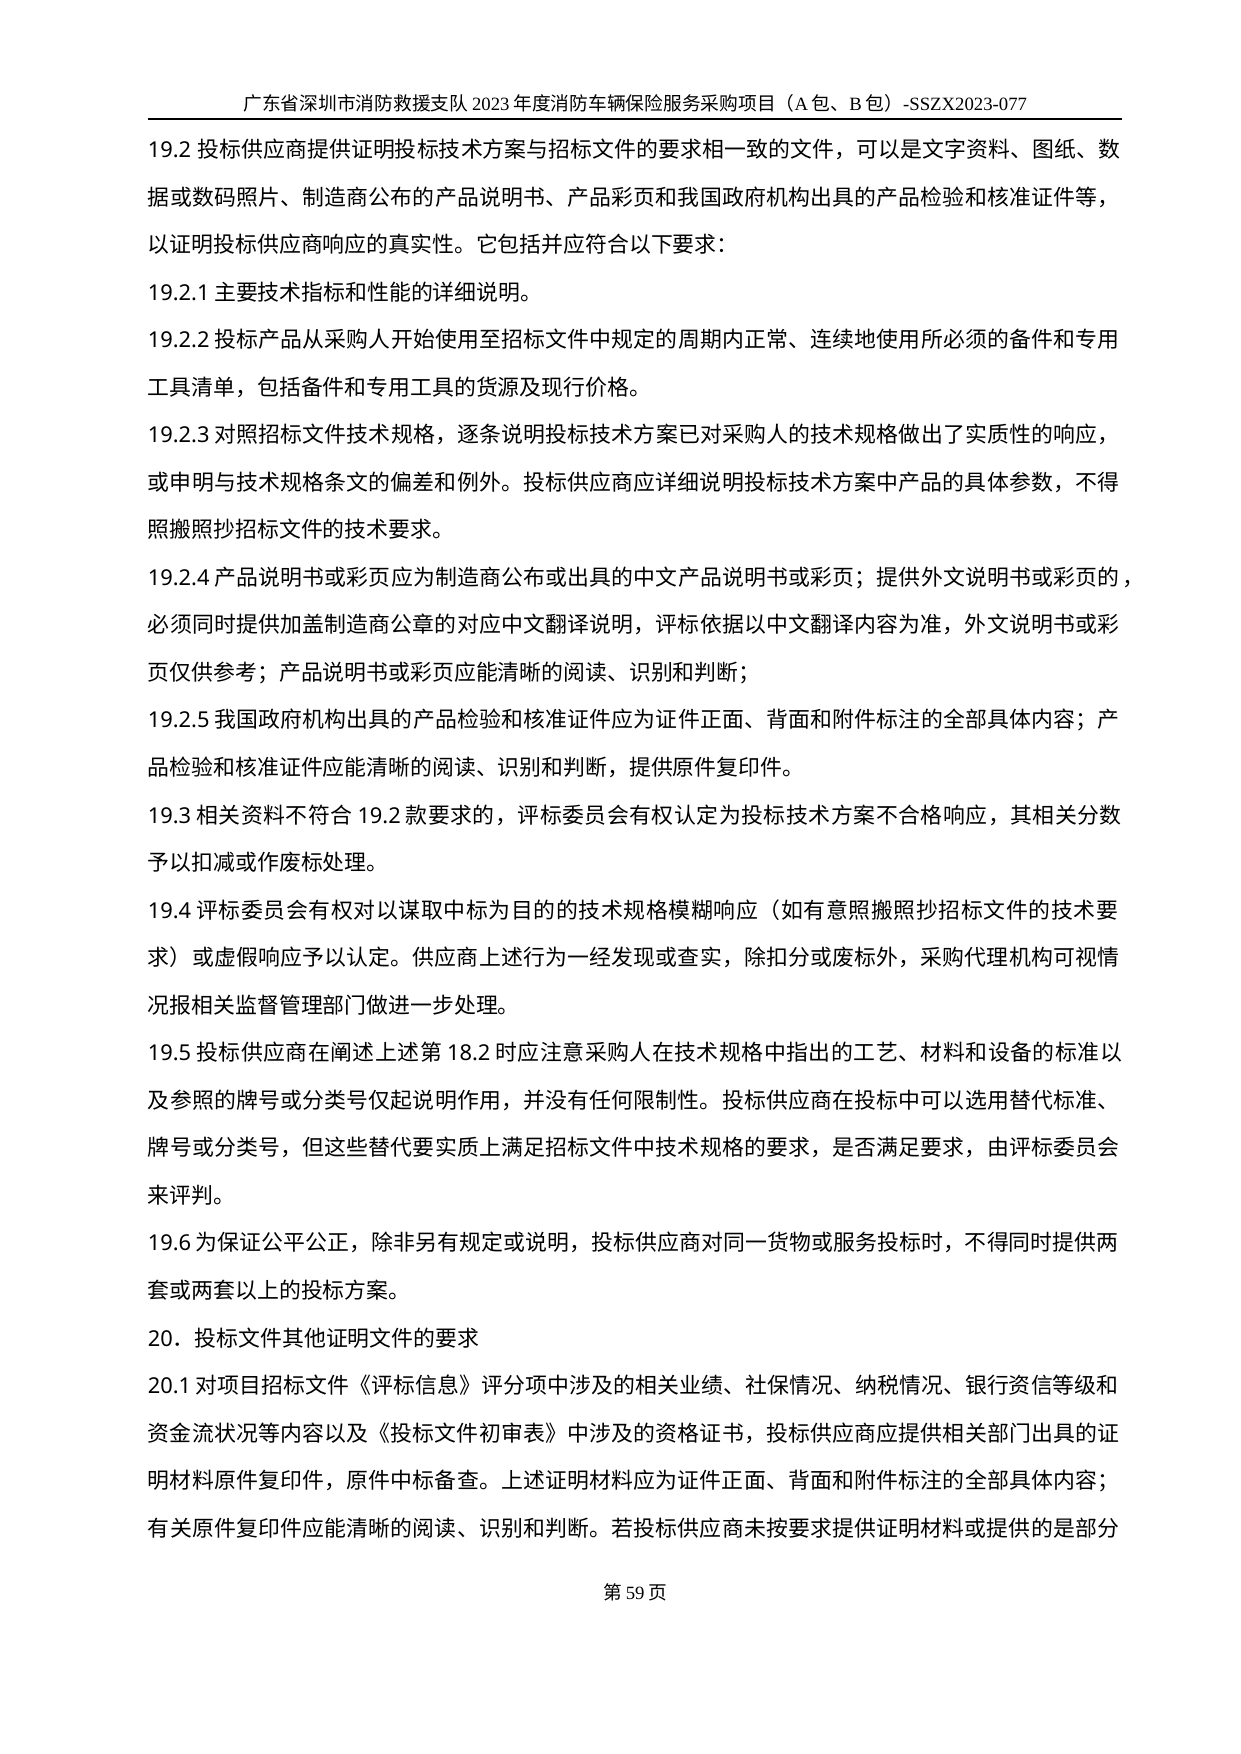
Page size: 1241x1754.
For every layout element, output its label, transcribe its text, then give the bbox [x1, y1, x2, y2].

text 19.2.1主要技术指标和性能的详细说明。 [148, 274, 1122, 306]
text 19.2.2投标产品从采购人开始使用至招标文件中规定的周期内正常、连续地使用所必须的备件和专用工具清单，包括备件和专用工具的货源及现行价格。 [148, 322, 1122, 401]
text 19.6为保证公平公正，除非另有规定或说明，投标供应商对同一货物或服务投标时，不得同时提供两套或两套以上的投标方案。 [148, 1225, 1122, 1305]
text 19.3相关资料不符合19.2款要求的，评标委员会有权认定为投标技术方案不合格响应，其相关分数予以扣减或作废标处理。 [148, 798, 1122, 877]
text 19.4评标委员会有权对以谋取中标为目的的技术规格模糊响应（如有意照搬照抄招标文件的技术要求）或虚假响应予以认定。供应商上述行为一经发现或查实，除扣分或废标外，采购代理机构可视情况报相关监督管理部门做进一步处理。 [148, 893, 1122, 1019]
text 19.2.3对照招标文件技术规格，逐条说明投标技术方案已对采购人的技术规格做出了实质性的响应，或申明与技术规格条文的偏差和例外。投标供应商应详细说明投标技术方案中产品的具体参数，不得照搬照抄招标文件的技术要求。 [148, 417, 1122, 544]
text 19.2.5我国政府机构出具的产品检验和核准证件应为证件正面、背面和附件标注的全部具体内容；产品检验和核准证件应能清晰的阅读、识别和判断，提供原件复印件。 [148, 702, 1122, 782]
text 19.2.4产品说明书或彩页应为制造商公布或出具的中文产品说明书或彩页；提供外文说明书或彩页的，必须同时提供加盖制造商公章的对应中文翻译说明，评标依据以中文翻译内容为准，外文说明书或彩页仅供参考；产品说明书或彩页应能清晰的阅读、识别和判断； [148, 560, 1122, 687]
text 20．投标文件其他证明文件的要求 [148, 1321, 1122, 1352]
text 19.5投标供应商在阐述上述第18.2时应注意采购人在技术规格中指出的工艺、材料和设备的标准以及参照的牌号或分类号仅起说明作用，并没有任何限制性。投标供应商在投标中可以选用替代标准、牌号或分类号，但这些替代要实质上满足招标文件中技术规格的要求，是否满足要求，由评标委员会来评判。 [148, 1035, 1122, 1209]
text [148, 1368, 1122, 1542]
text 19.2 投标供应商提供证明投标技术方案与招标文件的要求相一致的文件，可以是文字资料、图纸、数据或数码照片、制造商公布的产品说明书、产品彩页和我国政府机构出具的产品检验和核准证件等，以证明投标供应商响应的真实性。它包括并应符合以下要求： [148, 132, 1122, 259]
